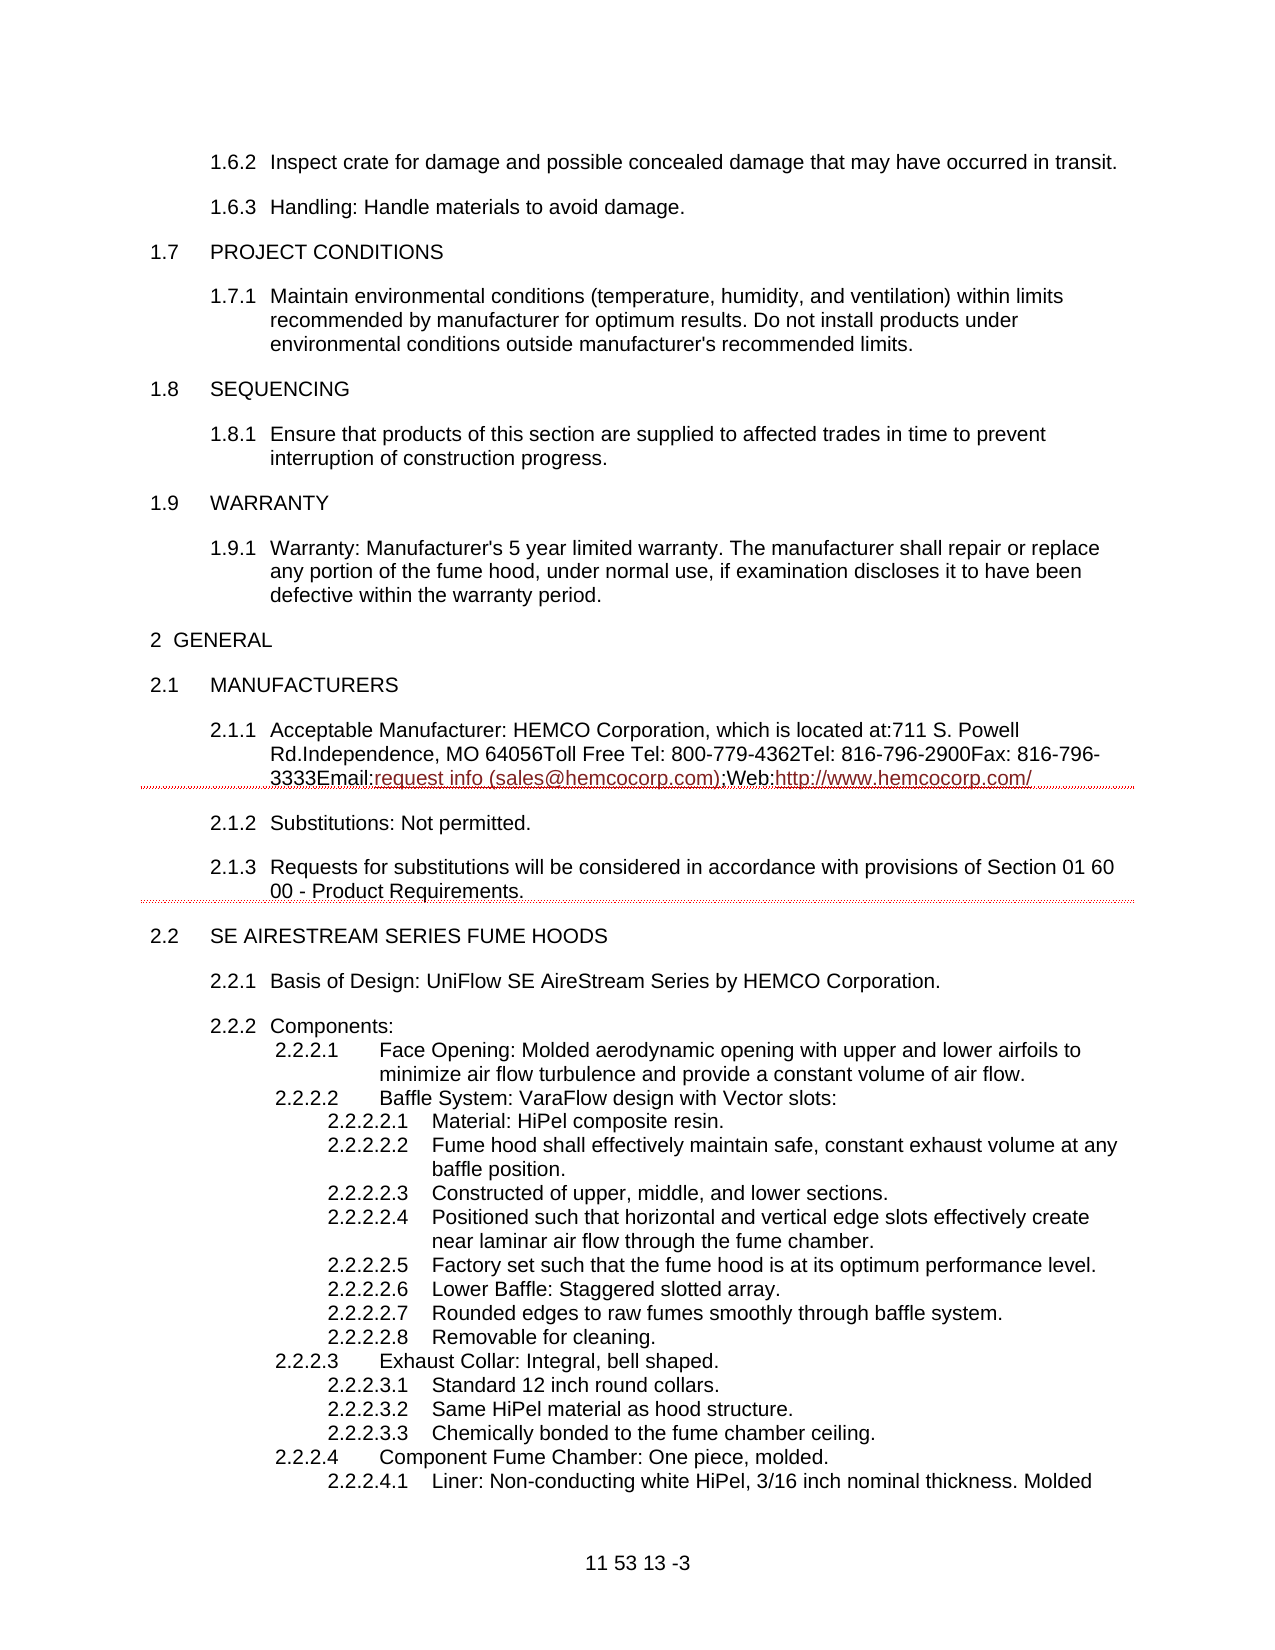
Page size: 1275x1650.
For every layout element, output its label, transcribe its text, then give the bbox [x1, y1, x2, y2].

list Baffle System: VaraFlow design with Vector slots: [275, 1085, 1125, 1109]
list Face Opening: Molded aerodynamic opening with upper and lower airfoils to minimize air flow turbulence and provide a constant volume of air flow. [275, 1037, 1125, 1085]
list Warranty: Manufacturer's 5 year limited warranty. The manufacturer shall repair or replace any portion of the fume hood, under normal use, if examination discloses it to have been defective within the warranty period. [210, 535, 1125, 607]
list Acceptable Manufacturer: HEMCO Corporation, which is located at:711 S. Powell Rd.Independence, MO 64056Toll Free Tel: 800-779-4362Tel: 816-796-2900Fax: 816-796-3333Email: request info (sales@hemcocorp.com);Web: http://www.hemcocorp.com/ [210, 718, 1125, 789]
list Removable for cleaning. [327, 1325, 1125, 1349]
list Handling: Handle materials to avoid damage. [210, 195, 1125, 219]
list Basis of Design: UniFlow SE AireStream Series by HEMCO Corporation. [210, 969, 1125, 993]
list Standard 12 inch round collars. [327, 1373, 1125, 1397]
list Ensure that products of this section are supplied to affected trades in time to prevent interruption of construction progress. [210, 422, 1125, 470]
list Component Fume Chamber: One piece, molded. [275, 1445, 1125, 1469]
list PROJECT CONDITIONS [150, 239, 1125, 263]
list Substitutions: Not permitted. [210, 810, 1125, 834]
list Rounded edges to raw fumes smoothly through baffle system. [327, 1301, 1125, 1325]
list Maintain environmental conditions (temperature, humidity, and ventilation) within limits recommended by manufacturer for optimum results. Do not install products under environmental conditions outside manufacturer's recommended limits. [210, 284, 1125, 356]
list Components: [210, 1013, 1125, 1037]
list Exhaust Collar: Integral, bell shaped. [275, 1349, 1125, 1373]
list Chemically bonded to the fume chamber ceiling. [327, 1421, 1125, 1445]
list Material: HiPel composite resin. [327, 1109, 1125, 1133]
list GENERAL [150, 628, 1125, 652]
list WARRANTY [150, 491, 1125, 514]
list Inspect crate for damage and possible concealed damage that may have occurred in transit. [210, 150, 1125, 174]
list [327, 1469, 1125, 1493]
list SE AIRESTREAM SERIES FUME HOODS [150, 924, 1125, 948]
list Requests for substitutions will be considered in accordance with provisions of Section 01 60 00 - Product Requirements. [210, 855, 1125, 903]
list Fume hood shall effectively maintain safe, constant exhaust volume at any baffle position. [327, 1133, 1125, 1181]
list Constructed of upper, middle, and lower sections. [327, 1181, 1125, 1205]
list MANUFACTURERS [150, 673, 1125, 697]
list Lower Baffle: Staggered slotted array. [327, 1277, 1125, 1301]
list Positioned such that horizontal and vertical edge slots effectively create near laminar air flow through the fume chamber. [327, 1205, 1125, 1253]
list Same HiPel material as hood structure. [327, 1397, 1125, 1421]
list Factory set such that the fume hood is at its optimum performance level. [327, 1253, 1125, 1277]
list SEQUENCING [150, 377, 1125, 401]
